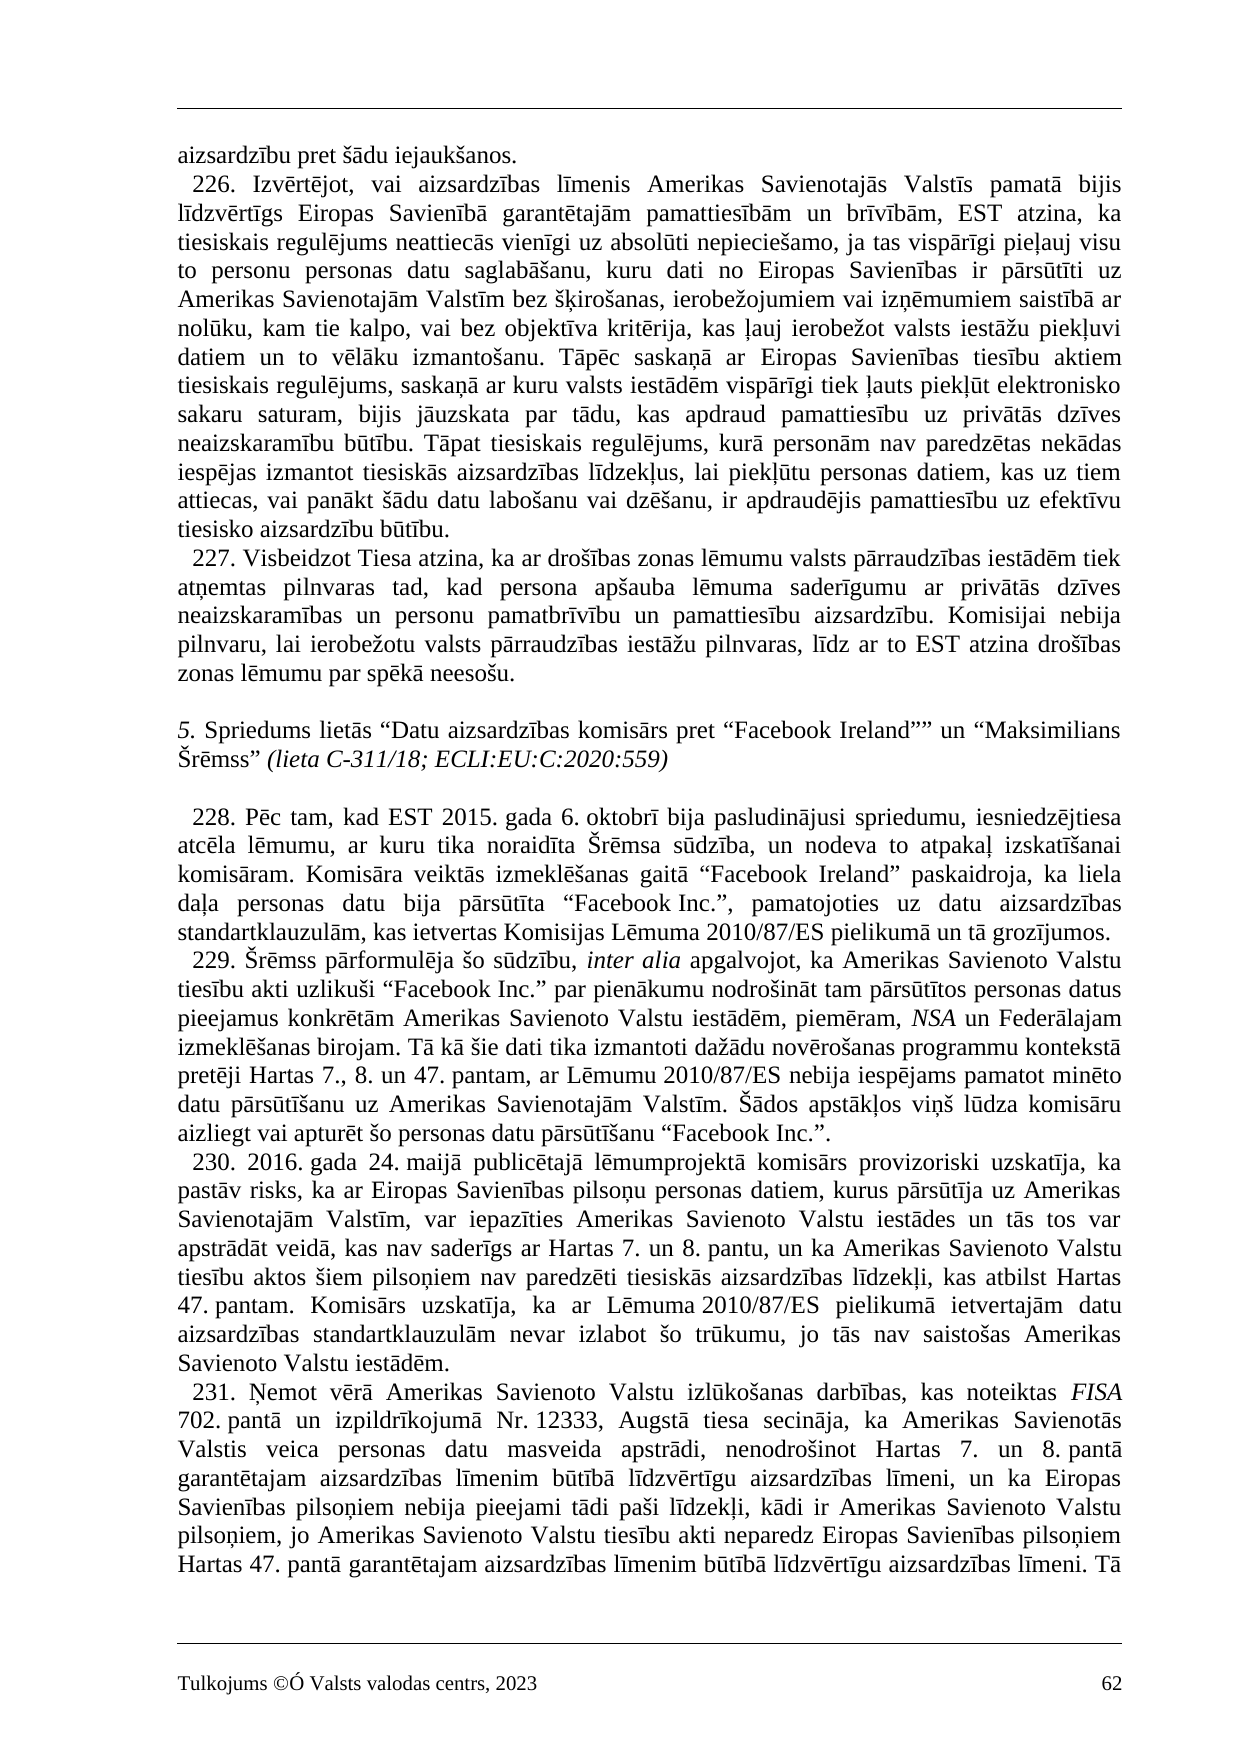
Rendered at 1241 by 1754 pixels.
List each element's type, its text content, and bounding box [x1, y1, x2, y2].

text 229. Šrēmss pārformulēja šo sūdzību, inter alia apgalvojot, ka Amerikas Savienoto Valstu tiesību akti uzlikuši “Facebook Inc.” par pienākumu nodrošināt tam pārsūtītos personas datus pieejamus konkrētām Amerikas Savienoto Valstu iestādēm, piemēram, NSA un Federālajam izmeklēšanas birojam. Tā kā šie dati tika izmantoti dažādu novērošanas programmu kontekstā pretēji Hartas 7., 8. un 47. pantam, ar Lēmumu 2010/87/ES nebija iespējams pamatot minēto datu pārsūtīšanu uz Amerikas Savienotajām Valstīm. Šādos apstākļos viņš lūdza komisāru aizliegt vai apturēt šo personas datu pārsūtīšanu “Facebook Inc.”. [177, 946, 1122, 1147]
text 227. Visbeidzot Tiesa atzina, ka ar drošības zonas lēmumu valsts pārraudzības iestādēm tiek atņemtas pilnvaras tad, kad persona apšauba lēmuma saderīgumu ar privātās dzīves neaizskaramības un personu pamatbrīvību un pamattiesību aizsardzību. Komisijai nebija pilnvaru, lai ierobežotu valsts pārraudzības iestāžu pilnvaras, līdz ar to EST atzina drošības zonas lēmumu par spēkā neesošu. [177, 543, 1122, 687]
list 5. Spriedums lietās “Datu aizsardzības komisārs pret “Facebook Ireland”” un “Maksimilians Šrēmss” (lieta C-311/18; ECLI:EU:C:2020:559) [177, 716, 1122, 773]
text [177, 141, 1122, 169]
text 228. Pēc tam, kad EST 2015. gada 6. oktobrī bija pasludinājusi spriedumu, iesniedzējtiesa atcēla lēmumu, ar kuru tika noraidīta Šrēmsa sūdzība, un nodeva to atpakaļ izskatīšanai komisāram. Komisāra veiktās izmeklēšanas gaitā “Facebook Ireland” paskaidroja, ka liela daļa personas datu bija pārsūtīta “Facebook Inc.”, pamatojoties uz datu aizsardzības standartklauzulām, kas ietvertas Komisijas Lēmuma 2010/87/ES pielikumā un tā grozījumos. [177, 802, 1122, 946]
text 226. Izvērtējot, vai aizsardzības līmenis Amerikas Savienotajās Valstīs pamatā bijis līdzvērtīgs Eiropas Savienībā garantētajām pamattiesībām un brīvībām, EST atzina, ka tiesiskais regulējums neattiecās vienīgi uz absolūti nepieciešamo, ja tas vispārīgi pieļauj visu to personu personas datu saglabāšanu, kuru dati no Eiropas Savienības ir pārsūtīti uz Amerikas Savienotajām Valstīm bez šķirošanas, ierobežojumiem vai izņēmumiem saistībā ar nolūku, kam tie kalpo, vai bez objektīva kritērija, kas ļauj ierobežot valsts iestāžu piekļuvi datiem un to vēlāku izmantošanu. Tāpēc saskaņā ar Eiropas Savienības tiesību aktiem tiesiskais regulējums, saskaņā ar kuru valsts iestādēm vispārīgi tiek ļauts piekļūt elektronisko sakaru saturam, bijis jāuzskata par tādu, kas apdraud pamattiesību uz privātās dzīves neaizskaramību būtību. Tāpat tiesiskais regulējums, kurā personām nav paredzētas nekādas iespējas izmantot tiesiskās aizsardzības līdzekļus, lai piekļūtu personas datiem, kas uz tiem attiecas, vai panākt šādu datu labošanu vai dzēšanu, ir apdraudējis pamattiesību uz efektīvu tiesisko aizsardzību būtību. [177, 169, 1122, 543]
text 230. 2016. gada 24. maijā publicētajā lēmumprojektā komisārs provizoriski uzskatīja, ka pastāv risks, ka ar Eiropas Savienības pilsoņu personas datiem, kurus pārsūtīja uz Amerikas Savienotajām Valstīm, var iepazīties Amerikas Savienoto Valstu iestādes un tās tos var apstrādāt veidā, kas nav saderīgs ar Hartas 7. un 8. pantu, un ka Amerikas Savienoto Valstu tiesību aktos šiem pilsoņiem nav paredzēti tiesiskās aizsardzības līdzekļi, kas atbilst Hartas 47. pantam. Komisārs uzskatīja, ka ar Lēmuma 2010/87/ES pielikumā ietvertajām datu aizsardzības standartklauzulām nevar izlabot šo trūkumu, jo tās nav saistošas Amerikas Savienoto Valstu iestādēm. [177, 1147, 1122, 1377]
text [177, 1377, 1122, 1578]
